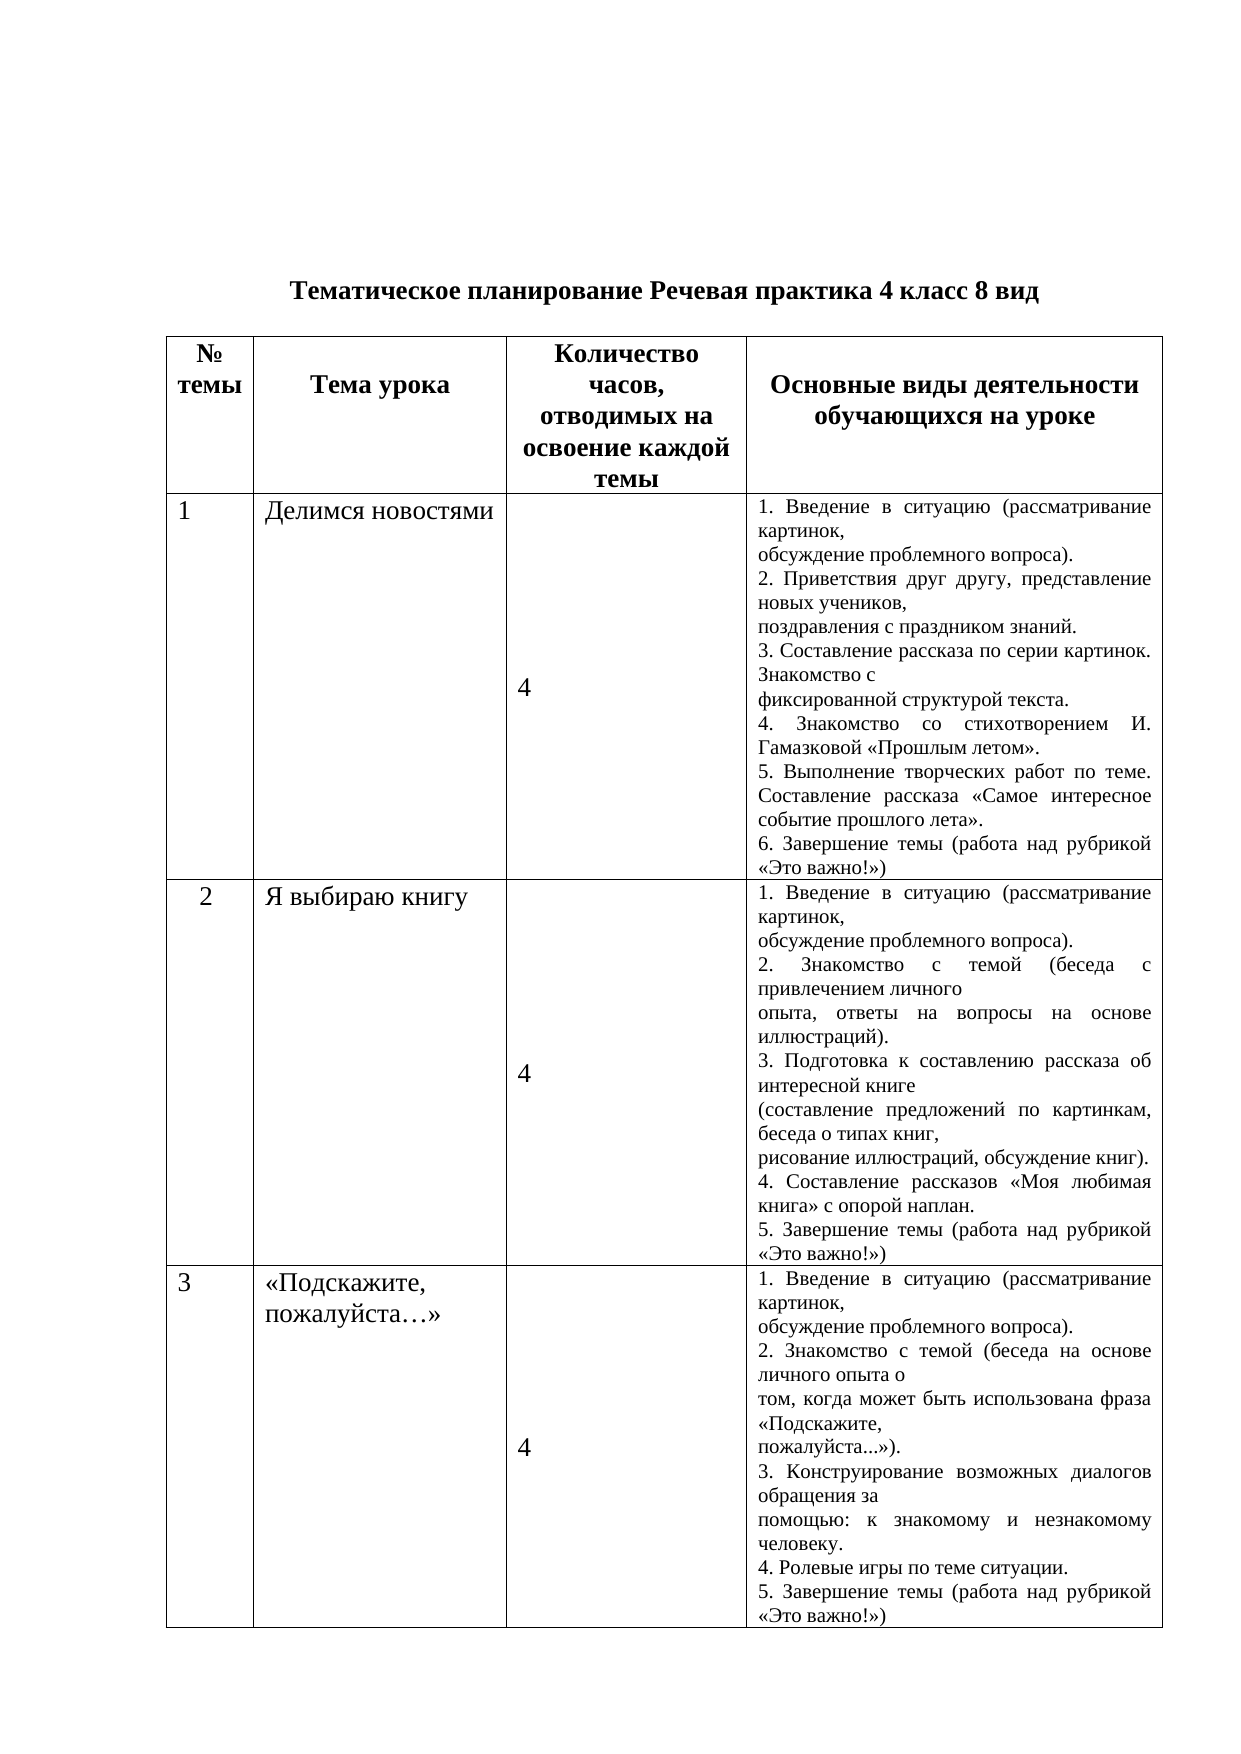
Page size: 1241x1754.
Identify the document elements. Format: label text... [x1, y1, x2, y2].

table_cell 4 [507, 1266, 746, 1627]
table_cell 1 [167, 494, 253, 879]
table_header Основные виды деятельности обучающихся на уроке [747, 337, 1162, 493]
table_header Количество часов, отводимых на освоение каждой темы [507, 337, 746, 493]
table_cell 4 [507, 494, 746, 879]
table_cell 2 [167, 880, 253, 1265]
table_header № темы [167, 337, 253, 493]
table_cell 1. Введение в ситуацию (рассматривание картинок, обсуждение проблемного вопроса). 2. Знакомство с темой (беседа на основе личного опыта о том, когда может быть использована фраза «Подскажите, пожалуйста...»). 3. Конструирование возможных диалогов обращения за помощью: к знакомому и незнакомому человеку. 4. Ролевые игры по теме ситуации. 5. Завершение темы (работа над рубрикой «Это важно!») [747, 1266, 1162, 1627]
table_cell Делимся новостями [254, 494, 506, 879]
table_cell «Подскажите, пожалуйста…» [254, 1266, 506, 1627]
table_header Тема урока [254, 337, 506, 493]
table_cell 1. Введение в ситуацию (рассматривание картинок, обсуждение проблемного вопроса). 2. Знакомство с темой (беседа с привлечением личного опыта, ответы на вопросы на основе иллюстраций). 3. Подготовка к составлению рассказа об интересной книге (составление предложений по картинкам, беседа о типах книг, рисование иллюстраций, обсуждение книг). 4. Составление рассказов «Моя любимая книга» с опорой наплан. 5. Завершение темы (работа над рубрикой «Это важно!») [747, 880, 1162, 1265]
table_cell 1. Введение в ситуацию (рассматривание картинок, обсуждение проблемного вопроса). 2. Приветствия друг другу, представление новых учеников, поздравления с праздником знаний. 3. Составление рассказа по серии картинок. Знакомство с фиксированной структурой текста. 4. Знакомство со стихотворением И. Гамазковой «Прошлым летом». 5. Выполнение творческих работ по теме. Составление рассказа «Самое интересное событие прошлого лета». 6. Завершение темы (работа над рубрикой «Это важно!») [747, 494, 1162, 879]
text Тематическое планирование Речевая практика 4 класс 8 вид [177, 274, 1152, 305]
table_cell 4 [507, 880, 746, 1265]
table_cell Я выбираю книгу [254, 880, 506, 1265]
table_cell 3 [167, 1266, 253, 1627]
